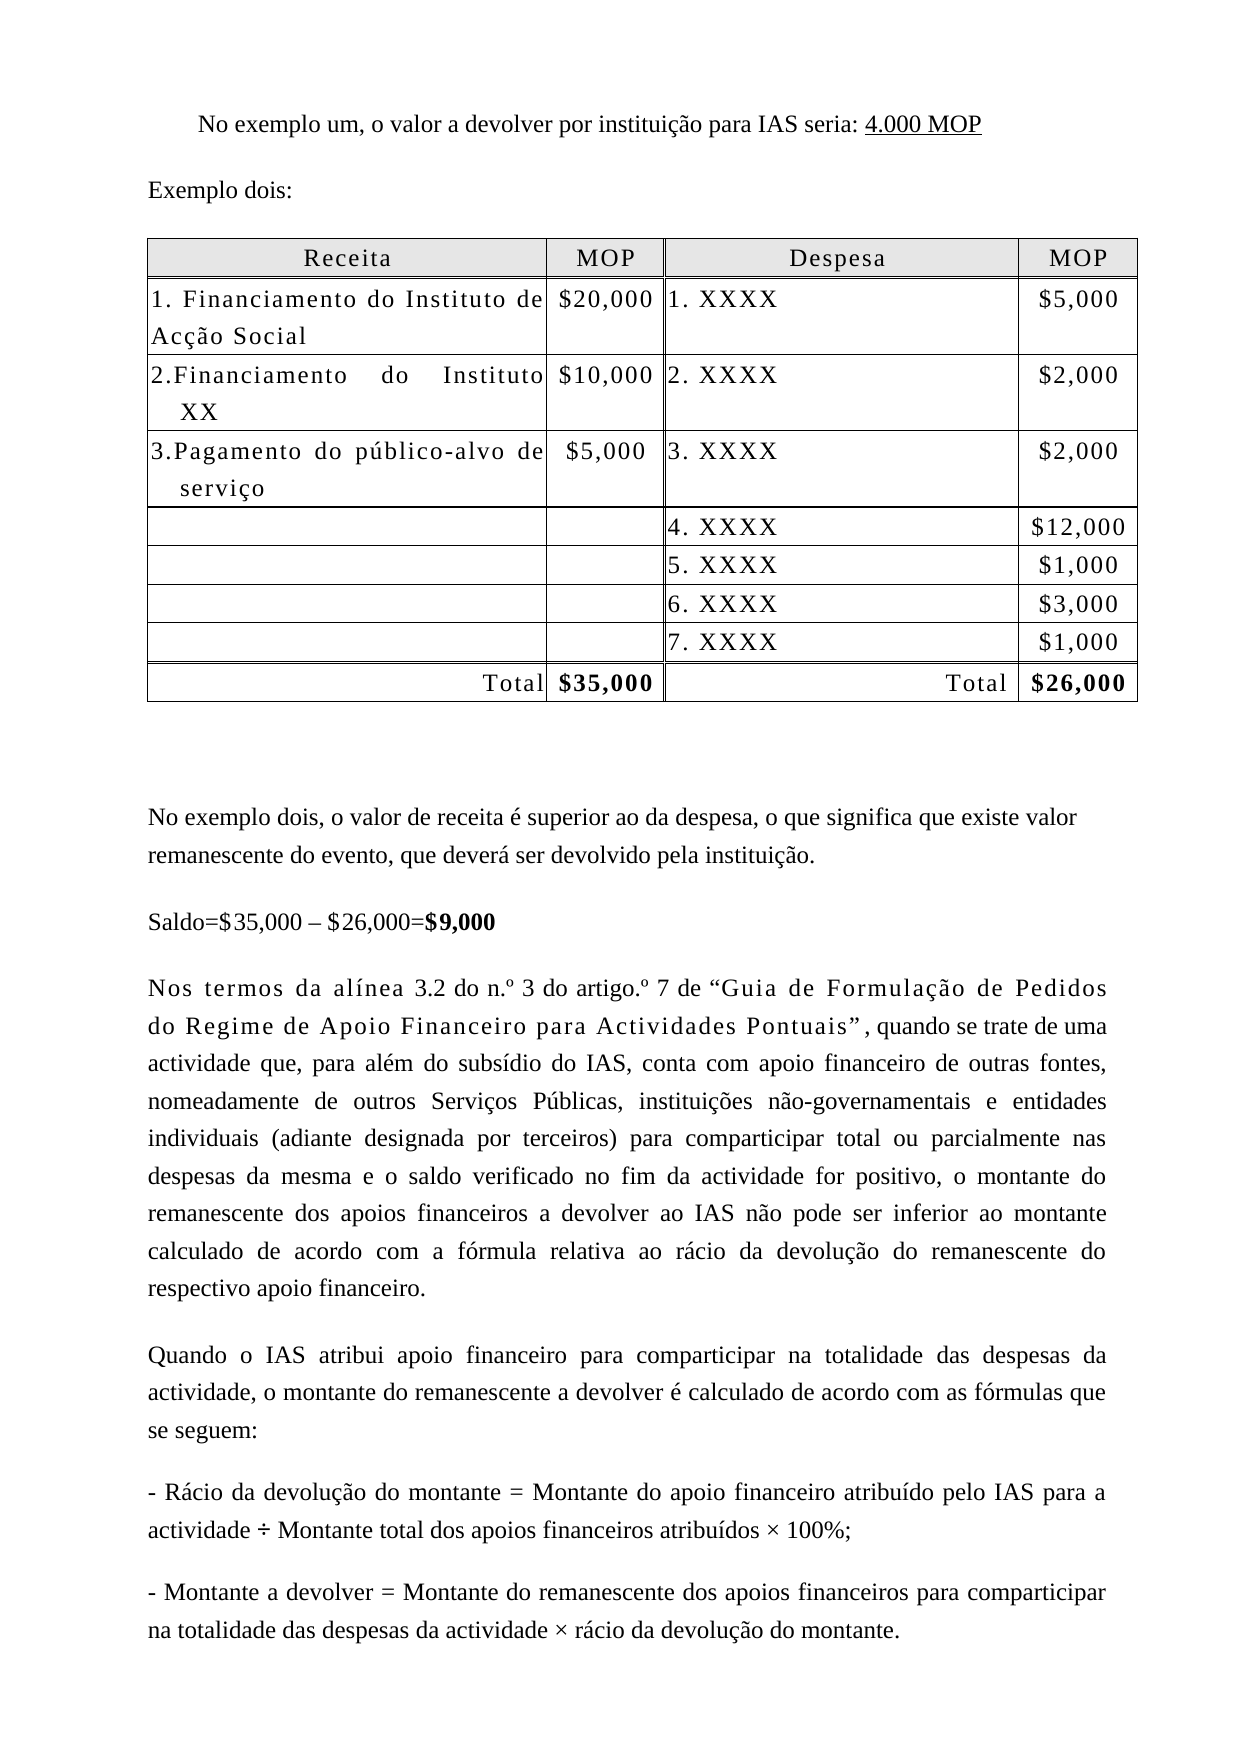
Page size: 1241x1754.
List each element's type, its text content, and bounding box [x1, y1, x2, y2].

table_cell 2.Financiamento do Instituto XX [148, 355, 546, 430]
table_cell $5,000 [547, 431, 663, 506]
table_cell $26,000 [1019, 664, 1137, 701]
table_cell $35,000 [547, 664, 663, 701]
table_cell 4. XXXX [666, 508, 1018, 545]
text Quando o IAS atribui apoio financeiro para comparticipar na totalidade das despesas da actividade, o montante do remanescente a devolver é calculado de acordo com as fórmulas que se seguem: [148, 1336, 1107, 1448]
table_cell [547, 508, 663, 545]
table_header Despesa [666, 239, 1018, 276]
table_cell 1. XXXX [666, 279, 1018, 354]
table_cell [547, 623, 663, 661]
table_cell 3. XXXX [666, 431, 1018, 506]
text Nos termos da alínea 3.2 do n.º 3 do artigo.º 7 de “Guia de Formulação de Pedidos do Regime de Apoio Financeiro para Actividades Pontuais”, quando se trate de uma actividade que, para além do subsídio do IAS, conta com apoio financeiro de outras fontes, nomeadamente de outros Serviços Públicas, instituições não-governamentais e entidades individuais (adiante designada por terceiros) para comparticipar total ou parcialmente nas despesas da mesma e o saldo verificado no fim da actividade for positivo, o montante do remanescente dos apoios financeiros a devolver ao IAS não pode ser inferior ao montante calculado de acordo com a fórmula relativa ao rácio da devolução do remanescente do respectivo apoio financeiro. [148, 969, 1107, 1306]
table_cell [148, 546, 546, 583]
table_cell $5,000 [1019, 279, 1137, 354]
table_cell $12,000 [1019, 508, 1137, 545]
table_cell $2,000 [1019, 431, 1137, 506]
table_cell 6. XXXX [666, 585, 1018, 622]
text - Montante a devolver = Montante do remanescente dos apoios financeiros para comparticipar na totalidade das despesas da actividade × rácio da devolução do montante. [148, 1573, 1107, 1648]
table_cell $3,000 [1019, 585, 1137, 622]
table_cell $1,000 [1019, 546, 1137, 583]
table_cell 3.Pagamento do público-alvo de serviço [148, 431, 546, 506]
table_cell $20,000 [547, 279, 663, 354]
table_cell $1,000 [1019, 623, 1137, 661]
table_cell Total [148, 664, 546, 701]
table_cell $2,000 [1019, 355, 1137, 430]
table_cell 2. XXXX [666, 355, 1018, 430]
text No exemplo dois, o valor de receita é superior ao da despesa, o que significa que existe valor remanescente do evento, que deverá ser devolvido pela instituição. [148, 798, 1107, 873]
table_cell [148, 623, 546, 661]
text Exemplo dois: [148, 171, 1107, 208]
table_cell 5. XXXX [666, 546, 1018, 583]
table_header MOP [547, 239, 663, 276]
text Saldo=$35,000 – $26,000=$9,000 [148, 902, 1107, 940]
table_cell [547, 585, 663, 622]
table_cell Total [666, 664, 1018, 701]
table_cell [148, 508, 546, 545]
table_header Receita [148, 239, 546, 276]
table_cell 7. XXXX [666, 623, 1018, 661]
table_cell $10,000 [547, 355, 663, 430]
table_cell [148, 585, 546, 622]
text - Rácio da devolução do montante = Montante do apoio financeiro atribuído pelo IAS para a actividade ÷ Montante total dos apoios financeiros atribuídos × 100%; [148, 1473, 1107, 1548]
table_cell [547, 546, 663, 583]
text No exemplo um, o valor a devolver por instituição para IAS seria: 4.000 MOP [148, 104, 1107, 142]
table_cell 1. Financiamento do Instituto de Acção Social [148, 279, 546, 354]
table_header MOP [1019, 239, 1137, 276]
